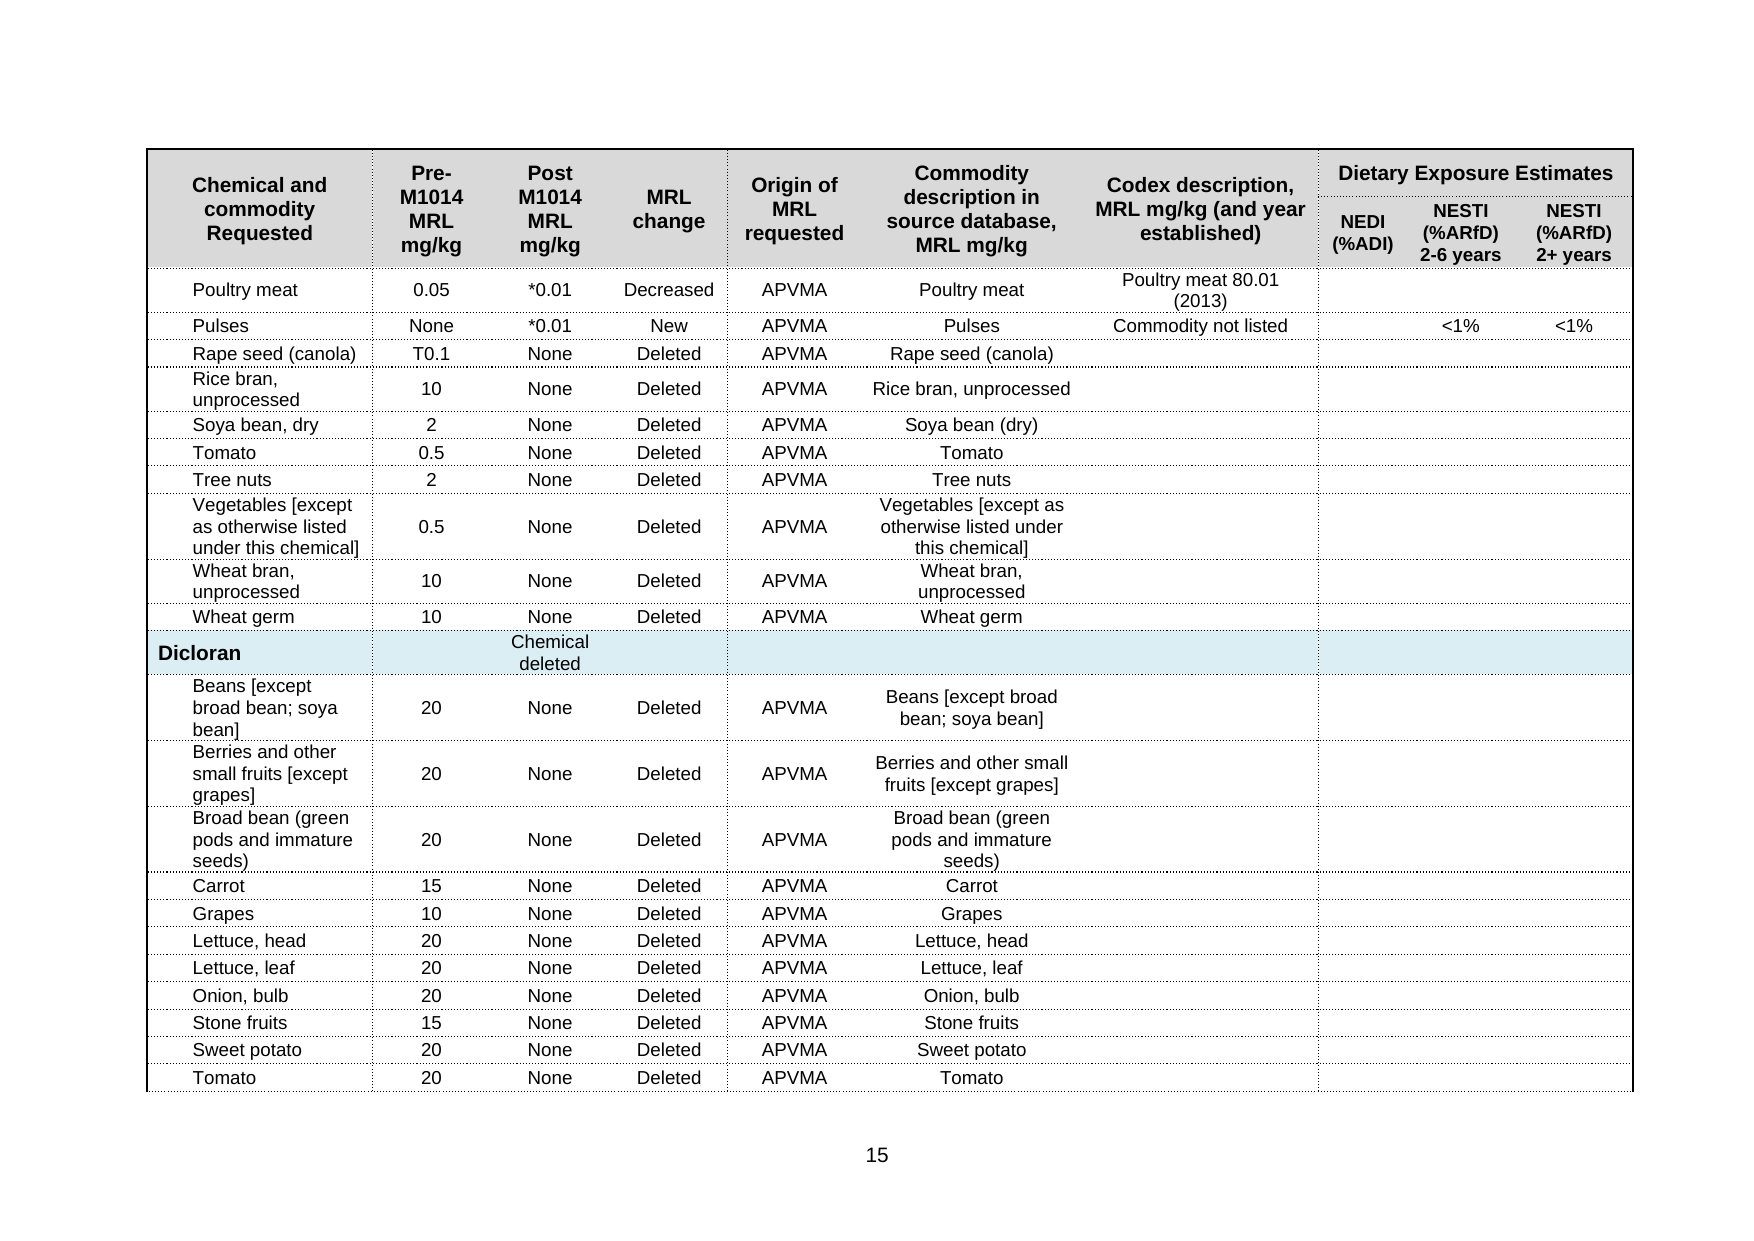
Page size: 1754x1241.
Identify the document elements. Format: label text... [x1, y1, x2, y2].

table_cell [1514, 465, 1632, 493]
table_cell Deleted [610, 411, 728, 438]
table_cell [1514, 899, 1632, 926]
table_cell Onion, bulb [181, 981, 372, 1008]
table_cell None [490, 981, 610, 1008]
table_cell [148, 411, 181, 438]
table_cell [1082, 674, 1318, 740]
table_cell Deleted [610, 438, 728, 465]
table_cell None [490, 1036, 610, 1063]
table_cell 20 [373, 740, 490, 806]
table_cell [1514, 493, 1632, 558]
table_cell Deleted [610, 603, 728, 630]
table_cell [148, 268, 181, 312]
table_cell [1514, 559, 1632, 603]
table_cell Deleted [610, 674, 728, 740]
table_cell APVMA [728, 1036, 861, 1063]
table_cell [148, 899, 181, 926]
table_cell 20 [373, 926, 490, 954]
table_cell Vegetables [except as otherwise listed under this chemical] [181, 493, 372, 558]
table_cell 20 [373, 954, 490, 981]
table_cell [1407, 954, 1514, 981]
table_cell APVMA [728, 806, 861, 871]
table_cell [148, 1036, 181, 1063]
table_cell Beans [except broad bean; soya bean] [181, 674, 372, 740]
table_cell [1082, 1009, 1318, 1036]
table_cell APVMA [728, 1009, 861, 1036]
table_cell Lettuce, leaf [861, 954, 1082, 981]
table_cell Deleted [610, 366, 728, 411]
table_cell [1319, 954, 1407, 981]
table_cell [148, 926, 181, 954]
table_cell 10 [373, 899, 490, 926]
table_cell APVMA [728, 312, 861, 339]
table_cell [1514, 954, 1632, 981]
table_cell [148, 674, 181, 740]
table_cell Tree nuts [861, 465, 1082, 493]
table_cell [1319, 674, 1407, 740]
table_cell 20 [373, 674, 490, 740]
table_cell Onion, bulb [861, 981, 1082, 1008]
table_cell [1407, 1009, 1514, 1036]
table_cell None [490, 465, 610, 493]
table_cell [148, 871, 181, 899]
table_cell [148, 981, 181, 1008]
table_cell Tree nuts [181, 465, 372, 493]
table_cell [1514, 411, 1632, 438]
table_cell [148, 312, 181, 339]
table_cell None [490, 366, 610, 411]
table_cell [148, 366, 181, 411]
table_cell Lettuce, head [181, 926, 372, 954]
table_cell APVMA [728, 740, 861, 806]
table_cell Deleted [610, 1009, 728, 1036]
table_cell APVMA [728, 674, 861, 740]
table_cell None [490, 806, 610, 871]
table_cell Berries and other small fruits [except grapes] [861, 740, 1082, 806]
table_cell None [490, 603, 610, 630]
table_cell [1514, 806, 1632, 871]
table_cell [1082, 465, 1318, 493]
table_cell 2 [373, 465, 490, 493]
table_cell [1082, 1063, 1318, 1091]
table_cell [1082, 926, 1318, 954]
table_cell [1514, 339, 1632, 366]
table_cell NEDI (%ADI) [1319, 196, 1407, 267]
table_cell [1319, 465, 1407, 493]
table_cell [1514, 1036, 1632, 1063]
table_cell Vegetables [except as otherwise listed under this chemical] [861, 493, 1082, 558]
table_cell None [490, 438, 610, 465]
table_header Origin of MRL requested [728, 150, 861, 267]
table_cell Carrot [181, 871, 372, 899]
table_cell Tomato [861, 1063, 1082, 1091]
table_cell Deleted [610, 740, 728, 806]
table_cell 15 [373, 1009, 490, 1036]
table_cell [1319, 559, 1407, 603]
table_cell APVMA [728, 559, 861, 603]
table_cell Pulses [861, 312, 1082, 339]
table_cell [1514, 630, 1632, 674]
table_cell Soya bean, dry [181, 411, 372, 438]
table_cell [1082, 806, 1318, 871]
table_cell 20 [373, 981, 490, 1008]
table_cell [1514, 740, 1632, 806]
table_cell Stone fruits [861, 1009, 1082, 1036]
table_cell Deleted [610, 806, 728, 871]
table_cell 2 [373, 411, 490, 438]
table_cell None [490, 411, 610, 438]
table_cell None [490, 899, 610, 926]
table_cell [1407, 899, 1514, 926]
table_cell [1319, 740, 1407, 806]
table_cell [1514, 1063, 1632, 1091]
table_cell APVMA [728, 981, 861, 1008]
table_cell 0.05 [373, 268, 490, 312]
table_cell <1% [1514, 312, 1632, 339]
table_cell APVMA [728, 339, 861, 366]
table_cell [148, 603, 181, 630]
table_cell [1082, 366, 1318, 411]
table_cell Decreased [610, 268, 728, 312]
table_cell Deleted [610, 899, 728, 926]
table_cell [1514, 981, 1632, 1008]
table_cell Tomato [181, 438, 372, 465]
table_cell [1407, 366, 1514, 411]
table_cell [1082, 954, 1318, 981]
table_cell [1082, 899, 1318, 926]
table_cell [1407, 981, 1514, 1008]
table_cell Carrot [861, 871, 1082, 899]
table_cell [1082, 411, 1318, 438]
table_cell APVMA [728, 438, 861, 465]
table_cell Grapes [181, 899, 372, 926]
table_cell [1319, 312, 1407, 339]
table_cell *0.01 [490, 268, 610, 312]
table_cell 20 [373, 1036, 490, 1063]
table_cell Deleted [610, 1036, 728, 1063]
table_cell Deleted [610, 871, 728, 899]
table_cell [1407, 603, 1514, 630]
table_cell 10 [373, 559, 490, 603]
table_cell [1514, 366, 1632, 411]
table_cell None [373, 312, 490, 339]
table_cell [1514, 674, 1632, 740]
table_cell [148, 493, 181, 558]
table_cell [1407, 1036, 1514, 1063]
table_cell [1514, 871, 1632, 899]
table_cell [1319, 1009, 1407, 1036]
table_cell [1407, 493, 1514, 558]
table_cell None [490, 559, 610, 603]
table_cell Poultry meat [181, 268, 372, 312]
table_cell [1082, 981, 1318, 1008]
table_cell [1514, 1009, 1632, 1036]
table_cell Deleted [610, 981, 728, 1008]
table_cell Beans [except broad bean; soya bean] [861, 674, 1082, 740]
table_cell Deleted [610, 1063, 728, 1091]
table_cell 20 [373, 1063, 490, 1091]
table_cell [1514, 603, 1632, 630]
table_cell Rice bran, unprocessed [181, 366, 372, 411]
table_cell 20 [373, 806, 490, 871]
table_cell [1407, 740, 1514, 806]
table_header Codex description, MRL mg/kg (and year established) [1082, 150, 1318, 267]
table_cell [1319, 339, 1407, 366]
table_cell [1407, 559, 1514, 603]
table_cell Lettuce, head [861, 926, 1082, 954]
table_cell [1407, 806, 1514, 871]
table_cell [1319, 603, 1407, 630]
table_cell None [490, 954, 610, 981]
table_cell APVMA [728, 603, 861, 630]
table_header Post M1014 MRL mg/kg [490, 150, 610, 267]
table_cell Poultry meat [861, 268, 1082, 312]
table_cell Rape seed (canola) [181, 339, 372, 366]
table_cell None [490, 339, 610, 366]
table_cell 10 [373, 603, 490, 630]
table_cell <1% [1407, 312, 1514, 339]
table_cell [1319, 366, 1407, 411]
table_cell Deleted [610, 559, 728, 603]
table_cell [1319, 871, 1407, 899]
table_cell [1407, 630, 1514, 674]
table_cell [1407, 871, 1514, 899]
table_cell [148, 1009, 181, 1036]
table_cell Wheat germ [861, 603, 1082, 630]
table_cell [1407, 268, 1514, 312]
table_cell None [490, 1063, 610, 1091]
table_cell [1319, 806, 1407, 871]
table_cell Broad bean (green pods and immature seeds) [861, 806, 1082, 871]
table_cell [1319, 438, 1407, 465]
table_cell [1319, 630, 1407, 674]
table_cell Wheat bran, unprocessed [181, 559, 372, 603]
table_cell [1514, 926, 1632, 954]
table_cell [1407, 339, 1514, 366]
table_header Commodity description in source database, MRL mg/kg [861, 150, 1082, 267]
table_cell None [490, 493, 610, 558]
table_cell None [490, 926, 610, 954]
table_cell [1407, 411, 1514, 438]
table_cell APVMA [728, 926, 861, 954]
table_cell [1407, 926, 1514, 954]
table_cell APVMA [728, 871, 861, 899]
table_cell APVMA [728, 493, 861, 558]
table_cell Wheat bran, unprocessed [861, 559, 1082, 603]
table_cell Grapes [861, 899, 1082, 926]
table_cell [1082, 438, 1318, 465]
table_cell 0.5 [373, 493, 490, 558]
table_cell Deleted [610, 493, 728, 558]
table_cell [1319, 1036, 1407, 1063]
table_cell [1082, 871, 1318, 899]
table_header MRL change [610, 150, 728, 267]
table_cell [1319, 981, 1407, 1008]
table_cell [148, 740, 181, 806]
table_cell NESTI (%ARfD) 2-6 years [1407, 196, 1514, 267]
table_cell [1082, 1036, 1318, 1063]
table_cell [1514, 438, 1632, 465]
table_cell [148, 1063, 181, 1091]
table_cell Commodity not listed [1082, 312, 1318, 339]
table_cell Pulses [181, 312, 372, 339]
table_cell Tomato [181, 1063, 372, 1091]
table_cell [373, 630, 490, 674]
table_cell [1319, 926, 1407, 954]
table_cell Broad bean (green pods and immature seeds) [181, 806, 372, 871]
table_cell Poultry meat 80.01 (2013) [1082, 268, 1318, 312]
table_cell Lettuce, leaf [181, 954, 372, 981]
table_cell APVMA [728, 1063, 861, 1091]
table_cell Stone fruits [181, 1009, 372, 1036]
table_cell None [490, 1009, 610, 1036]
table_cell [148, 438, 181, 465]
table_cell [1319, 493, 1407, 558]
table_cell New [610, 312, 728, 339]
table_cell [1082, 559, 1318, 603]
table_cell APVMA [728, 899, 861, 926]
table_cell Tomato [861, 438, 1082, 465]
table_cell 0.5 [373, 438, 490, 465]
table_cell [1319, 268, 1407, 312]
table_cell Deleted [610, 954, 728, 981]
table_cell *0.01 [490, 312, 610, 339]
table_cell Sweet potato [861, 1036, 1082, 1063]
table_cell Dicloran [148, 630, 372, 674]
table_cell [1514, 268, 1632, 312]
table_cell Soya bean (dry) [861, 411, 1082, 438]
table_cell [148, 465, 181, 493]
table_cell APVMA [728, 411, 861, 438]
table_cell None [490, 740, 610, 806]
table_header Dietary Exposure Estimates [1319, 150, 1632, 196]
table_cell [861, 630, 1082, 674]
table_cell None [490, 871, 610, 899]
table_cell [1082, 630, 1318, 674]
table_cell APVMA [728, 954, 861, 981]
table_cell [1407, 1063, 1514, 1091]
table_cell Deleted [610, 926, 728, 954]
table_cell Berries and other small fruits [except grapes] [181, 740, 372, 806]
table_cell [148, 806, 181, 871]
table_cell None [490, 674, 610, 740]
table_cell Rice bran, unprocessed [861, 366, 1082, 411]
table_cell [728, 630, 861, 674]
table_cell [610, 630, 728, 674]
table_cell Wheat germ [181, 603, 372, 630]
table_cell [1407, 438, 1514, 465]
table_cell [1082, 740, 1318, 806]
table_cell T0.1 [373, 339, 490, 366]
table_cell Sweet potato [181, 1036, 372, 1063]
table_cell APVMA [728, 366, 861, 411]
table_cell NESTI (%ARfD) 2+ years [1514, 196, 1632, 267]
table_cell APVMA [728, 268, 861, 312]
table_cell [1082, 603, 1318, 630]
table_cell [1082, 339, 1318, 366]
table_header Pre-M1014 MRL mg/kg [373, 150, 490, 267]
table_cell Deleted [610, 339, 728, 366]
table_cell Chemical deleted [490, 630, 610, 674]
table_cell [1407, 465, 1514, 493]
table_cell APVMA [728, 465, 861, 493]
table_cell [148, 559, 181, 603]
table_cell [1319, 899, 1407, 926]
table_cell 10 [373, 366, 490, 411]
table_cell [1319, 1063, 1407, 1091]
table_cell [1082, 493, 1318, 558]
table_cell Deleted [610, 465, 728, 493]
table_cell [148, 954, 181, 981]
table_cell Rape seed (canola) [861, 339, 1082, 366]
table_cell [148, 339, 181, 366]
table_cell 15 [373, 871, 490, 899]
table_cell [1407, 674, 1514, 740]
table_header Chemical and commodity Requested [148, 150, 372, 267]
table_cell [1319, 411, 1407, 438]
